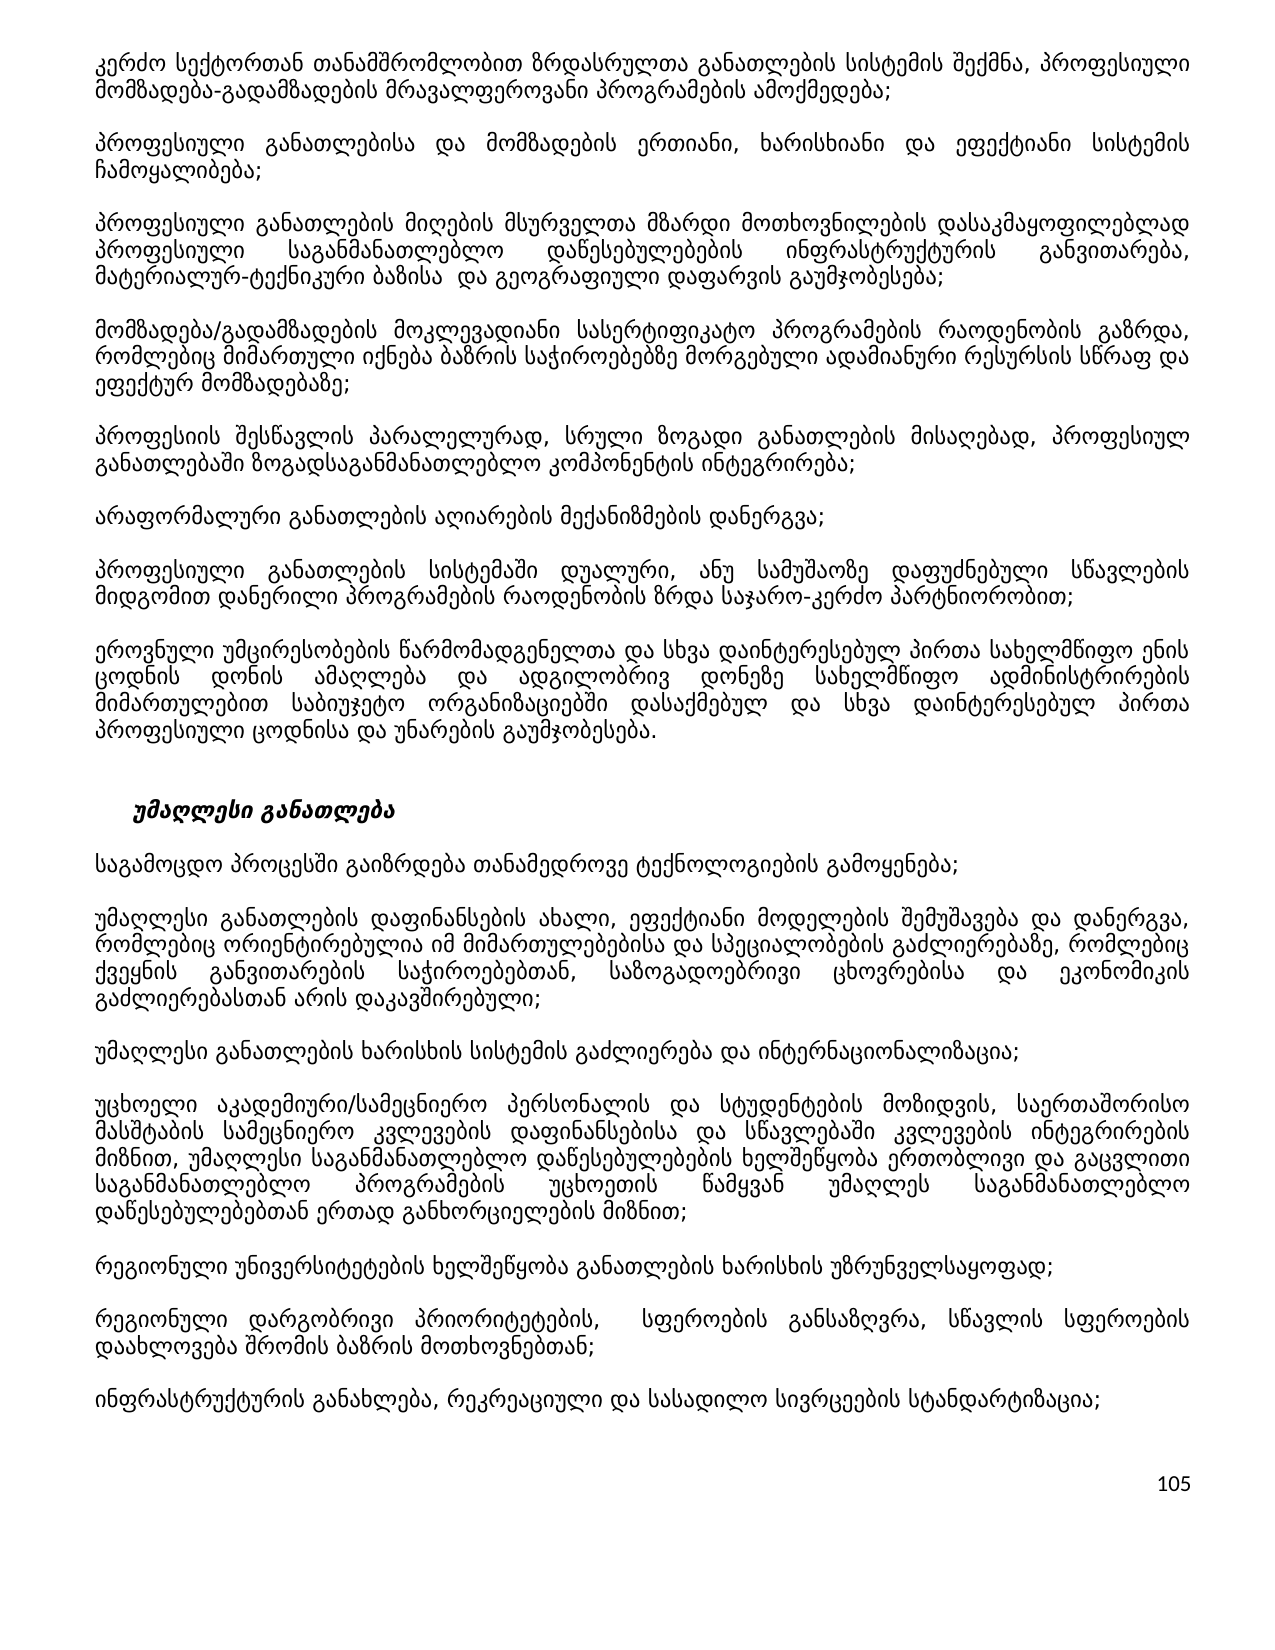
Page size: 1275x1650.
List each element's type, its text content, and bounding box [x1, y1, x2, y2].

list პროფესიის შესწავლის პარალელურად, სრული ზოგადი განათლების მისაღებად, პროფესიულ განათლებაში ზოგადსაგანმანათლებლო კომპონენტის ინტეგრირება; [94, 423, 1191, 477]
list ეროვნული უმცირესობების წარმომადგენელთა და სხვა დაინტერესებულ პირთა სახელმწიფო ენის ცოდნის დონის ამაღლება და ადგილობრივ დონეზე სახელმწიფო ადმინისტრირების მიმართულებით საბიუჯეტო ორგანიზაციებში დასაქმებულ და სხვა დაინტერესებულ პირთა პროფესიული ცოდნისა და უნარების გაუმჯობესება. [94, 637, 1191, 743]
list პროფესიული განათლების მიღების მსურველთა მზარდი მოთხოვნილების დასაკმაყოფილებლად პროფესიული საგანმანათლებლო დაწესებულებების ინფრასტრუქტურის განვითარება, მატერიალურ-ტექნიკური ბაზისა და გეოგრაფიული დაფარვის გაუმჯობესება; [94, 210, 1191, 290]
list რეგიონული დარგობრივი პრიორიტეტების, სფეროების განსაზღვრა, სწავლის სფეროების დაახლოვება შრომის ბაზრის მოთხოვნებთან; [94, 1306, 1191, 1359]
list კერძო სექტორთან თანამშრომლობით ზრდასრულთა განათლების სისტემის შექმნა, პროფესიული მომზადება-გადამზადების მრავალფეროვანი პროგრამების ამოქმედება; [94, 50, 1191, 103]
list უმაღლესი განათლების დაფინანსების ახალი, ეფექტიანი მოდელების შემუშავება და დანერგვა, რომლებიც ორიენტირებულია იმ მიმართულებებისა და სპეციალობების გაძლიერებაზე, რომლებიც ქვეყნის განვითარების საჭიროებებთან, საზოგადოებრივი ცხოვრებისა და ეკონომიკის გაძლიერებასთან არის დაკავშირებული; [94, 905, 1191, 1012]
list არაფორმალური განათლების აღიარების მექანიზმების დანერგვა; [94, 503, 1191, 530]
list უცხოელი აკადემიური/სამეცნიერო პერსონალის და სტუდენტების მოზიდვის, საერთაშორისო მასშტაბის სამეცნიერო კვლევების დაფინანსებისა და სწავლებაში კვლევების ინტეგრირების მიზნით, უმაღლესი საგანმანათლებლო დაწესებულებების ხელშეწყობა ერთობლივი და გაცვლითი საგანმანათლებლო პროგრამების უცხოეთის წამყვან უმაღლეს საგანმანათლებლო დაწესებულებებთან ერთად განხორციელების მიზნით; [94, 1092, 1191, 1225]
list პროფესიული განათლების სისტემაში დუალური, ანუ სამუშაოზე დაფუძნებული სწავლების მიდგომით დანერილი პროგრამების რაოდენობის ზრდა საჯარო-კერძო პარტნიორობით; [94, 557, 1191, 610]
list პროფესიული განათლებისა და მომზადების ერთიანი, ხარისხიანი და ეფექტიანი სისტემის ჩამოყალიბება; [94, 130, 1191, 183]
list უმაღლესი განათლების ხარისხის სისტემის გაძლიერება და ინტერნაციონალიზაცია; [94, 1038, 1191, 1065]
list რეგიონული უნივერსიტეტების ხელშეწყობა განათლების ხარისხის უზრუნველსაყოფად; [94, 1253, 1191, 1279]
list ინფრასტრუქტურის განახლება, რეკრეაციული და სასადილო სივრცეების სტანდარტიზაცია; [94, 1386, 1191, 1413]
list მომზადება/გადამზადების მოკლევადიანი სასერტიფიკატო პროგრამების რაოდენობის გაზრდა, რომლებიც მიმართული იქნება ბაზრის საჭიროებებზე მორგებული ადამიანური რესურსის სწრაფ და ეფექტურ მომზადებაზე; [94, 317, 1191, 397]
list საგამოცდო პროცესში გაიზრდება თანამედროვე ტექნოლოგიების გამოყენება; [94, 852, 1191, 878]
subtitle უმაღლესი განათლება [132, 797, 1191, 823]
